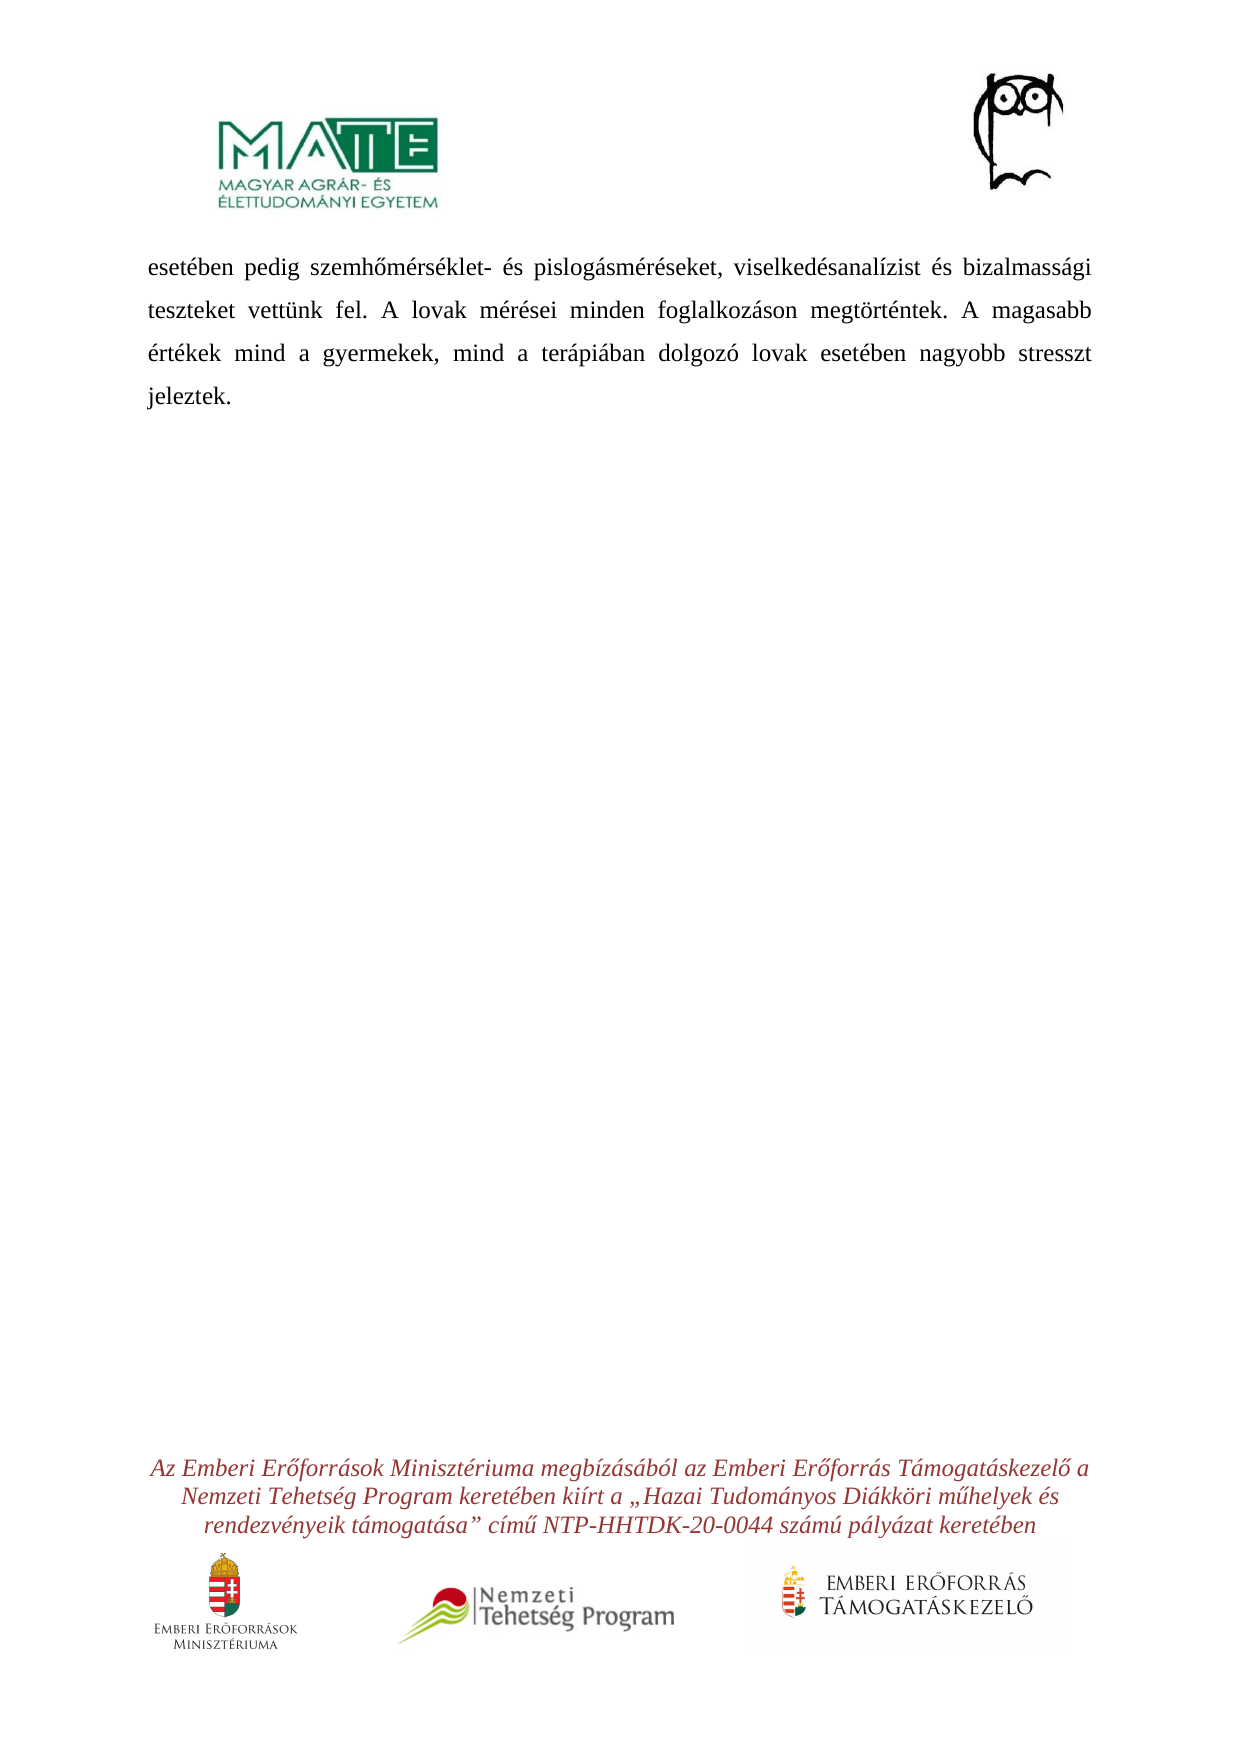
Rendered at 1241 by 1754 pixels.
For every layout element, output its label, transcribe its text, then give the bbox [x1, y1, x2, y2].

picture [387, 1576, 687, 1652]
picture [162, 73, 494, 252]
picture [940, 59, 1096, 215]
picture [743, 1538, 1071, 1652]
picture [153, 1553, 298, 1652]
